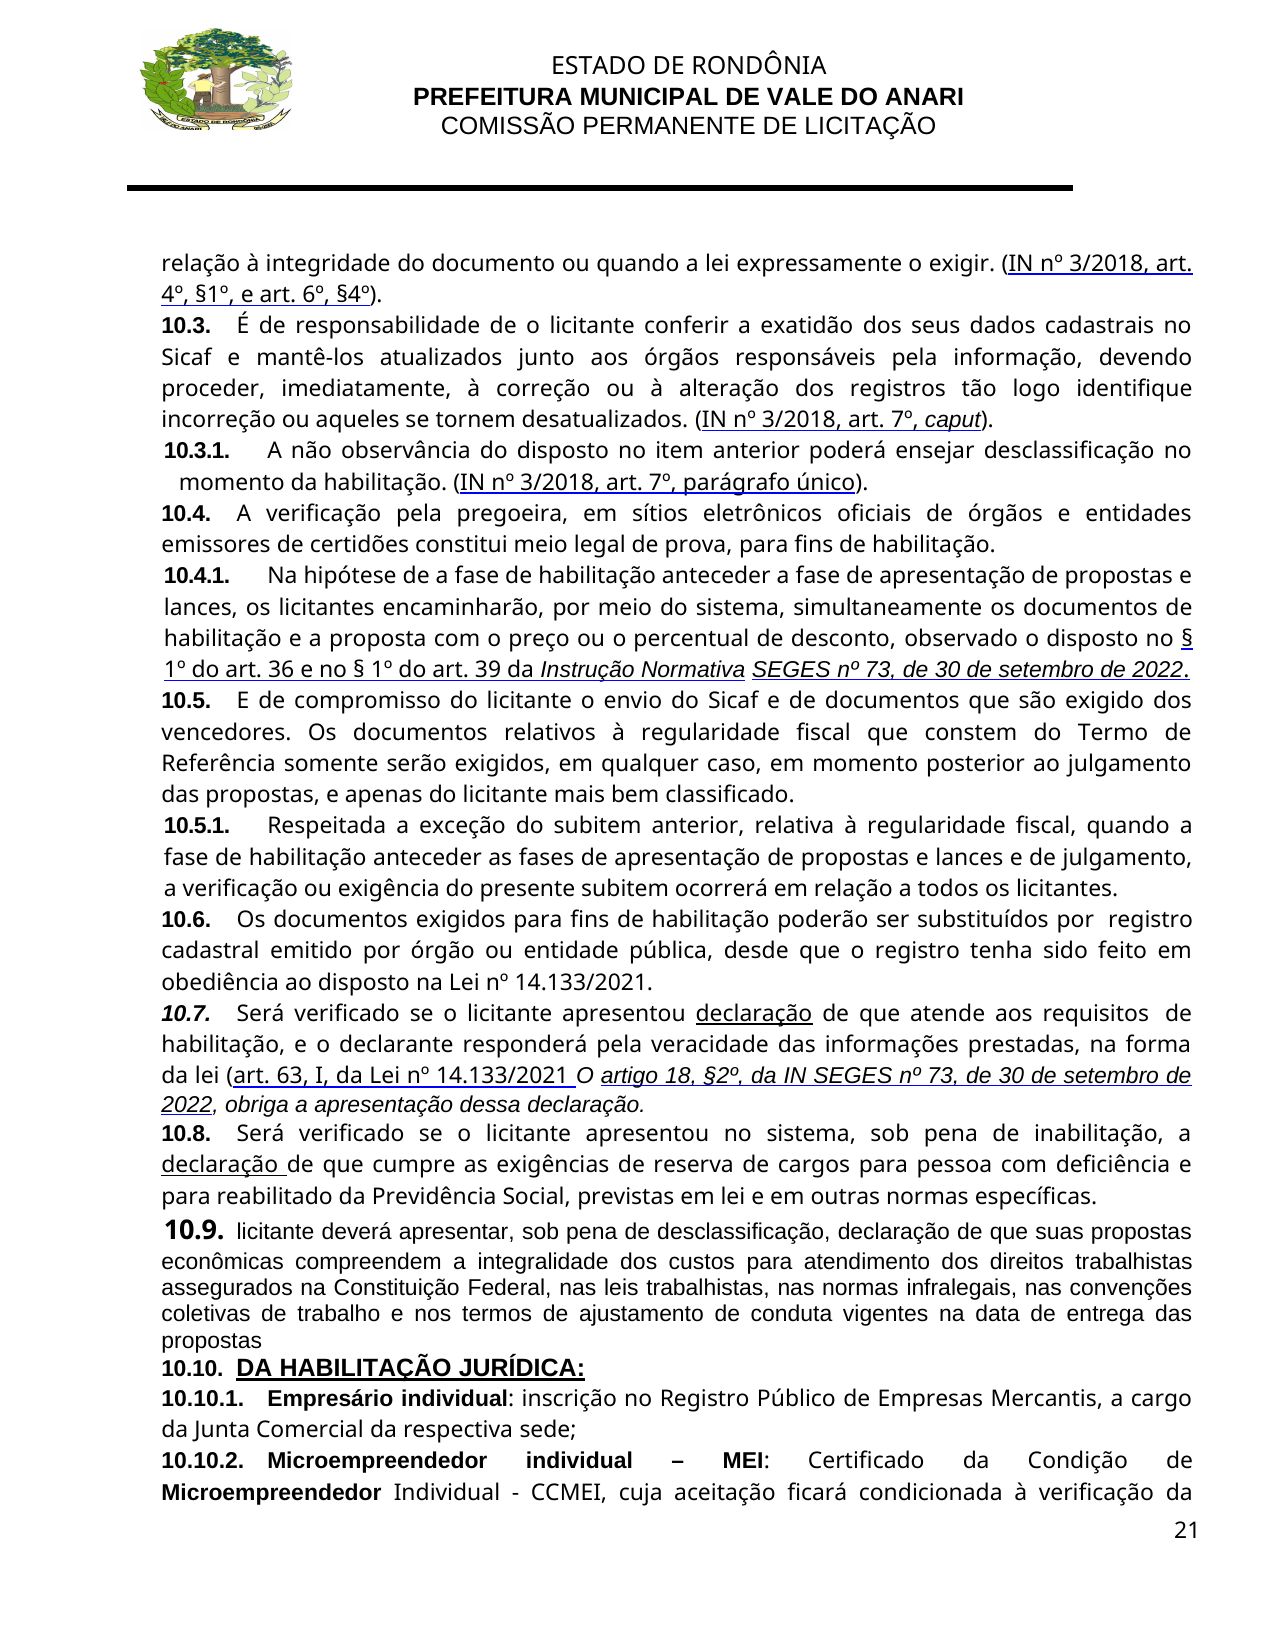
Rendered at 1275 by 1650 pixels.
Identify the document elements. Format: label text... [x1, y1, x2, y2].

picture [139, 28, 293, 130]
list E de compromisso do licitante o envio do Sicaf e de documentos que são exigido dos vencedores. Os documentos relativos à regularidade fiscal que constem do Termo de Referência somente serão exigidos, em qualquer caso, em momento posterior ao julgamento das propostas, e apenas do licitante mais bem classificado. [161, 684, 1193, 809]
list Na hipótese de a fase de habilitação anteceder a fase de apresentação de propostas e lances, os licitantes encaminharão, por meio do sistema, simultaneamente os documentos de habilitação e a proposta com o preço ou o percentual de desconto, observado o disposto no § 1º do art. 36 e no § 1º do art. 39 da Instrução Normativa SEGES nº 73, de 30 de setembro de 2022. [164, 559, 1193, 684]
list DA HABILITAÇÃO JURÍDICA: [161, 1353, 1193, 1382]
list Respeitada a exceção do subitem anterior, relativa à regularidade fiscal, quando a fase de habilitação anteceder as fases de apresentação de propostas e lances e de julgamento, a verificação ou exigência do presente subitem ocorrerá em relação a todos os licitantes. [164, 809, 1193, 903]
list licitante deverá apresentar, sob pena de desclassificação, declaração de que suas propostas econômicas compreendem a integralidade dos custos para atendimento dos direitos trabalhistas assegurados na Constituição Federal, nas leis trabalhistas, nas normas infralegais, nas convenções coletivas de trabalho e nos termos de ajustamento de conduta vigentes na data de entrega das propostas [161, 1211, 1193, 1353]
list Empresário individual: inscrição no Registro Público de Empresas Mercantis, a cargo da Junta Comercial da respectiva sede; [161, 1382, 1193, 1444]
list A não observância do disposto no item anterior poderá ensejar desclassificação no momento da habilitação. (IN nº 3/2018, art. 7º, parágrafo único). [164, 434, 1193, 497]
list Será verificado se o licitante apresentou declaração de que atende aos requisitos de habilitação, e o declarante responderá pela veracidade das informações prestadas, na forma da lei (art. 63, I, da Lei nº 14.133/2021 O artigo 18, §2º, da IN SEGES nº 73, de 30 de setembro de 2022, obriga a apresentação dessa declaração. [161, 997, 1193, 1117]
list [161, 247, 1193, 309]
list A verificação pela pregoeira, em sítios eletrônicos oficiais de órgãos e entidades emissores de certidões constitui meio legal de prova, para fins de habilitação. [161, 497, 1193, 559]
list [161, 1444, 1193, 1507]
list Os documentos exigidos para fins de habilitação poderão ser substituídos por registro cadastral emitido por órgão ou entidade pública, desde que o registro tenha sido feito em obediência ao disposto na Lei nº 14.133/2021. [161, 903, 1193, 997]
list É de responsabilidade de o licitante conferir a exatidão dos seus dados cadastrais no Sicaf e mantê-los atualizados junto aos órgãos responsáveis pela informação, devendo proceder, imediatamente, à correção ou à alteração dos registros tão logo identifique incorreção ou aqueles se tornem desatualizados. (IN nº 3/2018, art. 7º, caput). [161, 309, 1193, 434]
list Será verificado se o licitante apresentou no sistema, sob pena de inabilitação, a declaração de que cumpre as exigências de reserva de cargos para pessoa com deficiência e para reabilitado da Previdência Social, previstas em lei e em outras normas específicas. [161, 1117, 1193, 1211]
